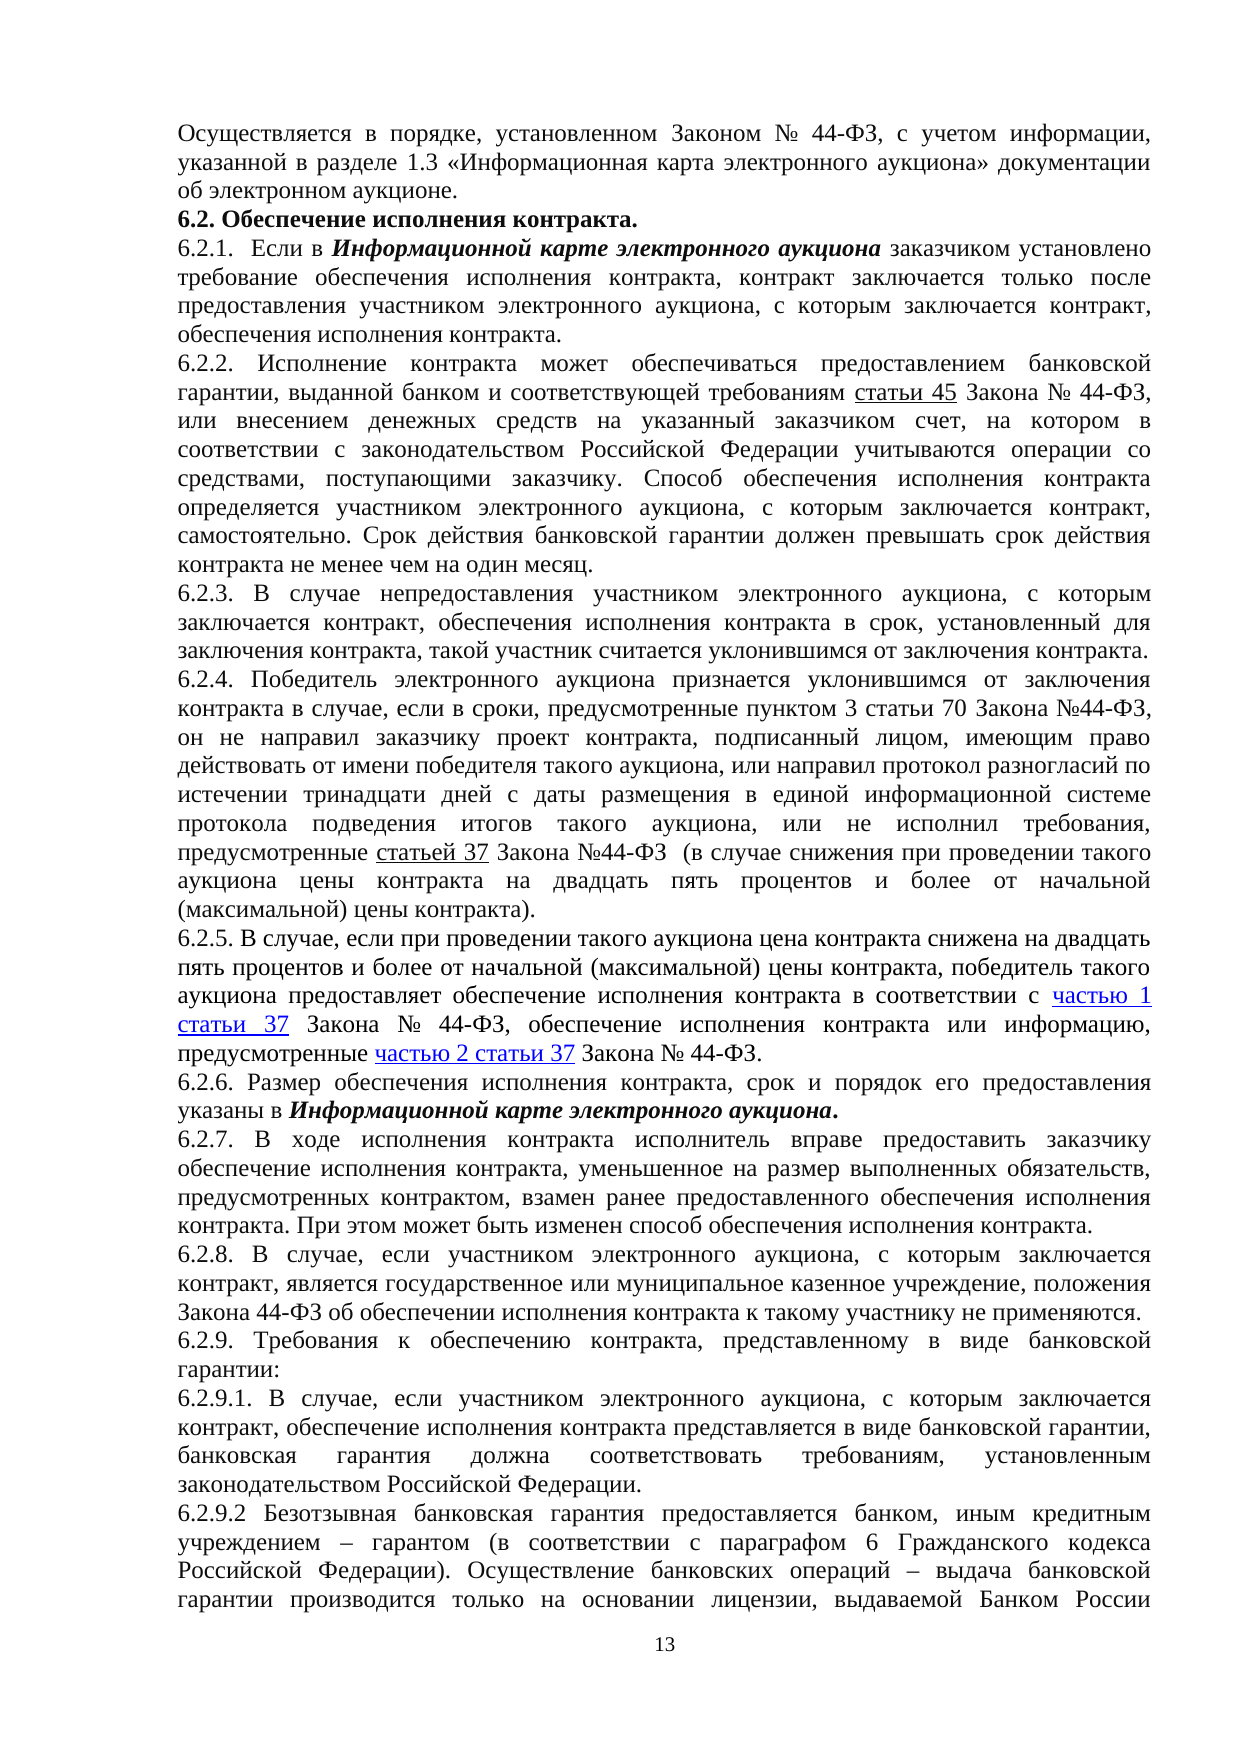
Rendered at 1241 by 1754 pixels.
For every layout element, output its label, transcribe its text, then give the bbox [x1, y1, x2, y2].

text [177, 1498, 1152, 1613]
text 6.2.9. Требования к обеспечению контракта, представленному в виде банковской гарантии: [177, 1326, 1152, 1383]
text 6.2. Обеспечение исполнения контракта. [177, 204, 1152, 233]
text 6.2.3. В случае непредоставления участником электронного аукциона, с которым заключается контракт, обеспечения исполнения контракта в срок, установленный для заключения контракта, такой участник считается уклонившимся от заключения контракта. [177, 578, 1152, 664]
text 6.2.8. В случае, если участником электронного аукциона, с которым заключается контракт, является государственное или муниципальное казенное учреждение, положения Закона 44-ФЗ об обеспечении исполнения контракта к такому участнику не применяются. [177, 1239, 1152, 1326]
text 6.2.9.1. В случае, если участником электронного аукциона, с которым заключается контракт, обеспечение исполнения контракта представляется в виде банковской гарантии, банковская гарантия должна соответствовать требованиям, установленным законодательством Российской Федерации. [177, 1383, 1152, 1498]
text 6.2.6. Размер обеспечения исполнения контракта, срок и порядок его предоставления указаны в Информационной карте электронного аукциона. [177, 1067, 1152, 1124]
text 6.2.5. В случае, если при проведении такого аукциона цена контракта снижена на двадцать пять процентов и более от начальной (максимальной) цены контракта, победитель такого аукциона предоставляет обеспечение исполнения контракта в соответствии с частью 1 статьи 37 Закона № 44-ФЗ, обеспечение исполнения контракта или информацию, предусмотренные частью 2 статьи 37 Закона № 44-ФЗ. [177, 923, 1152, 1067]
text 6.2.7. В ходе исполнения контракта исполнитель вправе предоставить заказчику обеспечение исполнения контракта, уменьшенное на размер выполненных обязательств, предусмотренных контрактом, взамен ранее предоставленного обеспечения исполнения контракта. При этом может быть изменен способ обеспечения исполнения контракта. [177, 1124, 1152, 1239]
text 6.2.4. Победитель электронного аукциона признается уклонившимся от заключения контракта в случае, если в сроки, предусмотренные пунктом 3 статьи 70 Закона №44-ФЗ, он не направил заказчику проект контракта, подписанный лицом, имеющим право действовать от имени победителя такого аукциона, или направил протокол разногласий по истечении тринадцати дней с даты размещения в единой информационной системе протокола подведения итогов такого аукциона, или не исполнил требования, предусмотренные статьей 37 Закона №44-ФЗ (в случае снижения при проведении такого аукциона цены контракта на двадцать пять процентов и более от начальной (максимальной) цены контракта). [177, 664, 1152, 923]
text Осуществляется в порядке, установленном Законом № 44-ФЗ, с учетом информации, указанной в разделе 1.3 «Информационная карта электронного аукциона» документации об электронном аукционе. [177, 118, 1152, 204]
text 6.2.1. Если в Информационной карте электронного аукциона заказчиком установлено требование обеспечения исполнения контракта, контракт заключается только после предоставления участником электронного аукциона, с которым заключается контракт, обеспечения исполнения контракта. [177, 233, 1152, 348]
text 6.2.2. Исполнение контракта может обеспечиваться предоставлением банковской гарантии, выданной банком и соответствующей требованиям статьи 45 Закона № 44-ФЗ, или внесением денежных средств на указанный заказчиком счет, на котором в соответствии с законодательством Российской Федерации учитываются операции со средствами, поступающими заказчику. Способ обеспечения исполнения контракта определяется участником электронного аукциона, с которым заключается контракт, самостоятельно. Срок действия банковской гарантии должен превышать срок действия контракта не менее чем на один месяц. [177, 348, 1152, 578]
